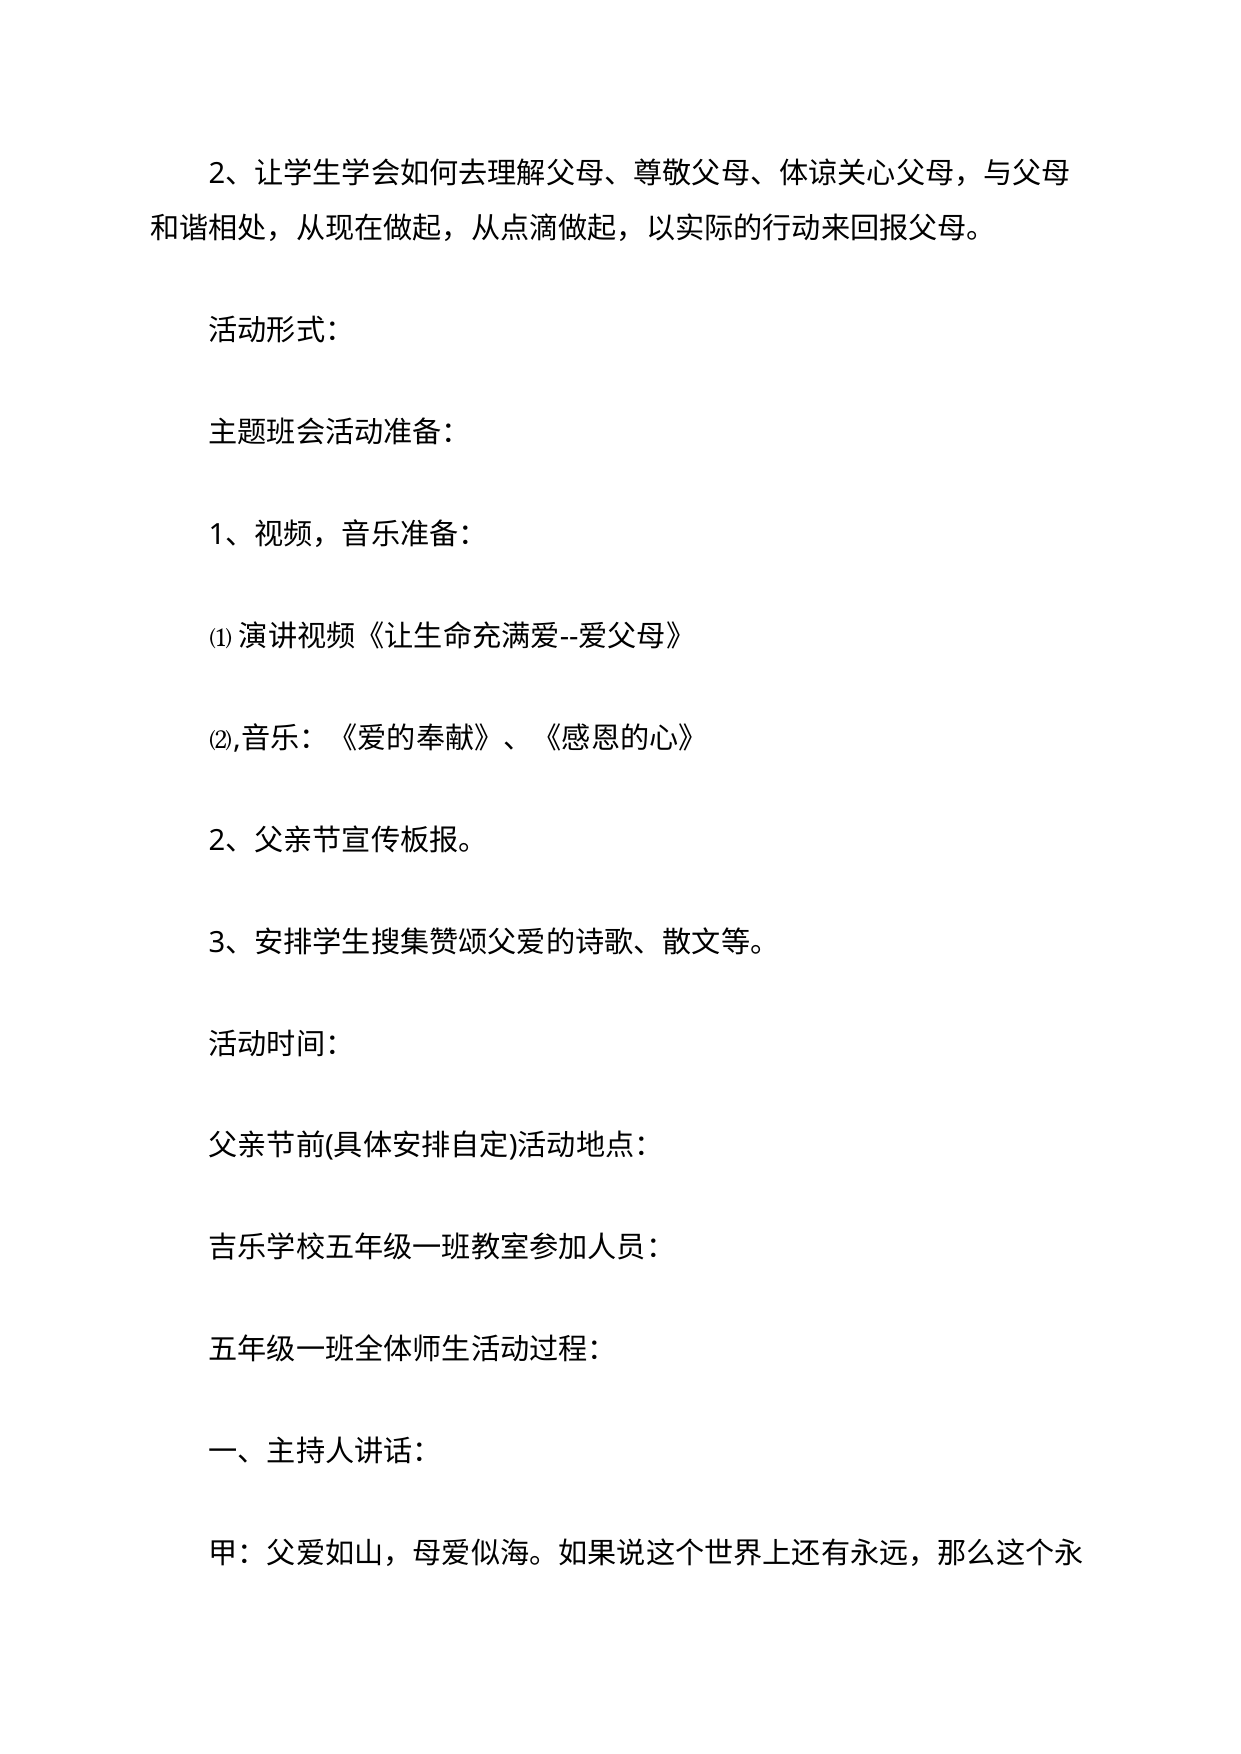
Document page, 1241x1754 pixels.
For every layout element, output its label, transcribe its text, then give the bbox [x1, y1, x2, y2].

text 一、主持人讲话： [150, 1427, 1090, 1470]
text 活动形式： [150, 307, 1090, 349]
text 活动时间： [150, 1020, 1090, 1062]
text 1、视频，音乐准备： [150, 510, 1090, 553]
text 吉乐学校五年级一班教室参加人员： [150, 1224, 1090, 1266]
text 五年级一班全体师生活动过程： [150, 1326, 1090, 1368]
text 2、父亲节宣传板报。 [150, 816, 1090, 859]
text 父亲节前(具体安排自定)活动地点： [150, 1122, 1090, 1164]
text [150, 1529, 1090, 1572]
text 主题班会活动准备： [150, 408, 1090, 451]
text 2、让学生学会如何去理解父母、尊敬父母、体谅关心父母，与父母和谐相处，从现在做起，从点滴做起，以实际的行动来回报父母。 [150, 150, 1090, 247]
text ⑴演讲视频《让生命充满爱--爱父母》 [150, 612, 1090, 655]
text 3、安排学生搜集赞颂父爱的诗歌、散文等。 [150, 918, 1090, 961]
text ⑵,音乐：《爱的奉献》、《感恩的心》 [150, 714, 1090, 757]
